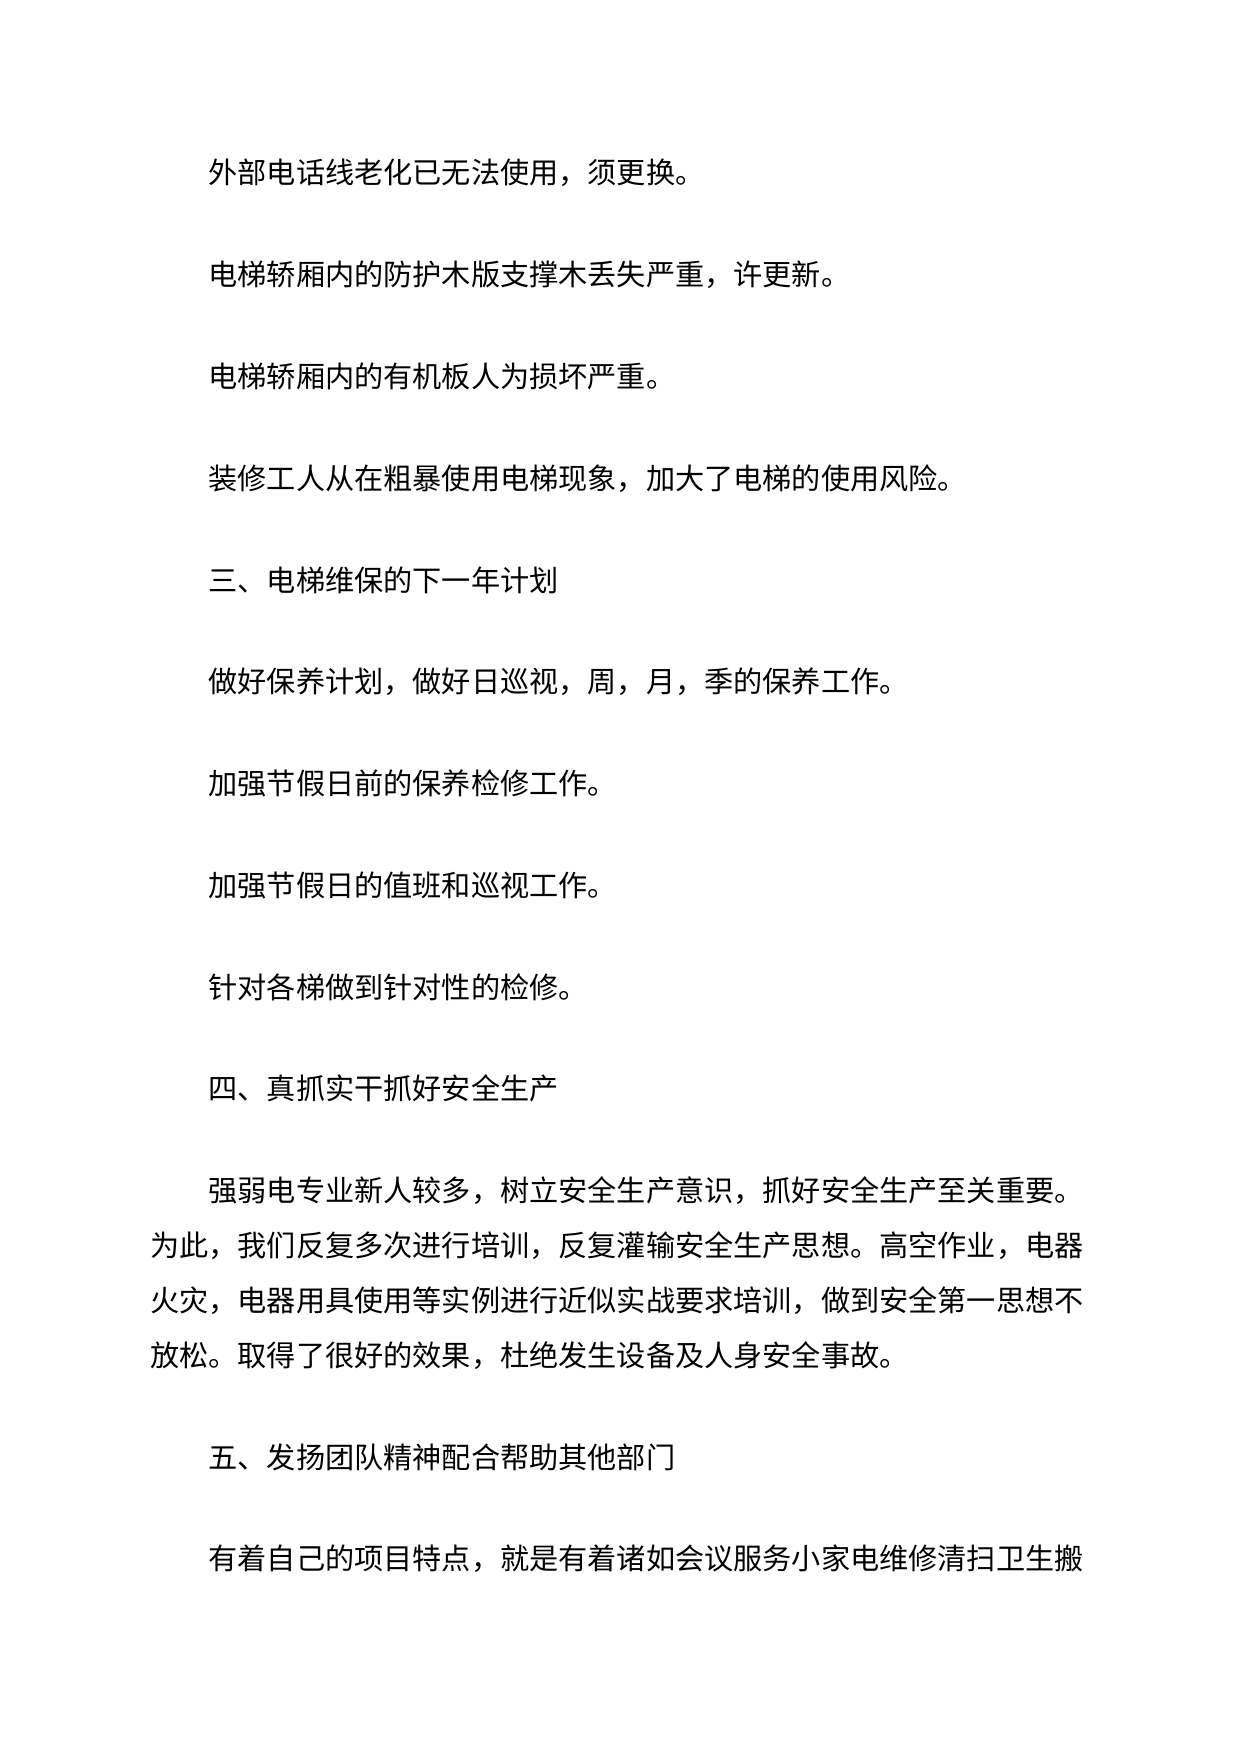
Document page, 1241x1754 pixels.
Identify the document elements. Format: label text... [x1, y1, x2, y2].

text 外部电话线老化已无法使用，须更换。 [150, 150, 1090, 192]
text 做好保养计划，做好日巡视，周，月，季的保养工作。 [150, 659, 1090, 701]
text 针对各梯做到针对性的检修。 [150, 964, 1090, 1006]
text 加强节假日的值班和巡视工作。 [150, 862, 1090, 905]
text 加强节假日前的保养检修工作。 [150, 761, 1090, 803]
text 强弱电专业新人较多，树立安全生产意识，抓好安全生产至关重要。为此，我们反复多次进行培训，反复灌输安全生产思想。高空作业，电器火灾，电器用具使用等实例进行近似实战要求培训，做到安全第一思想不放松。取得了很好的效果，杜绝发生设备及人身安全事故。 [150, 1168, 1090, 1375]
text 电梯轿厢内的有机板人为损坏严重。 [150, 353, 1090, 396]
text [150, 1536, 1090, 1578]
text 电梯轿厢内的防护木版支撑木丢失严重，许更新。 [150, 252, 1090, 294]
text 五、发扬团队精神配合帮助其他部门 [150, 1434, 1090, 1476]
text 四、真抓实干抓好安全生产 [150, 1066, 1090, 1108]
text 装修工人从在粗暴使用电梯现象，加大了电梯的使用风险。 [150, 455, 1090, 498]
text 三、电梯维保的下一年计划 [150, 557, 1090, 599]
